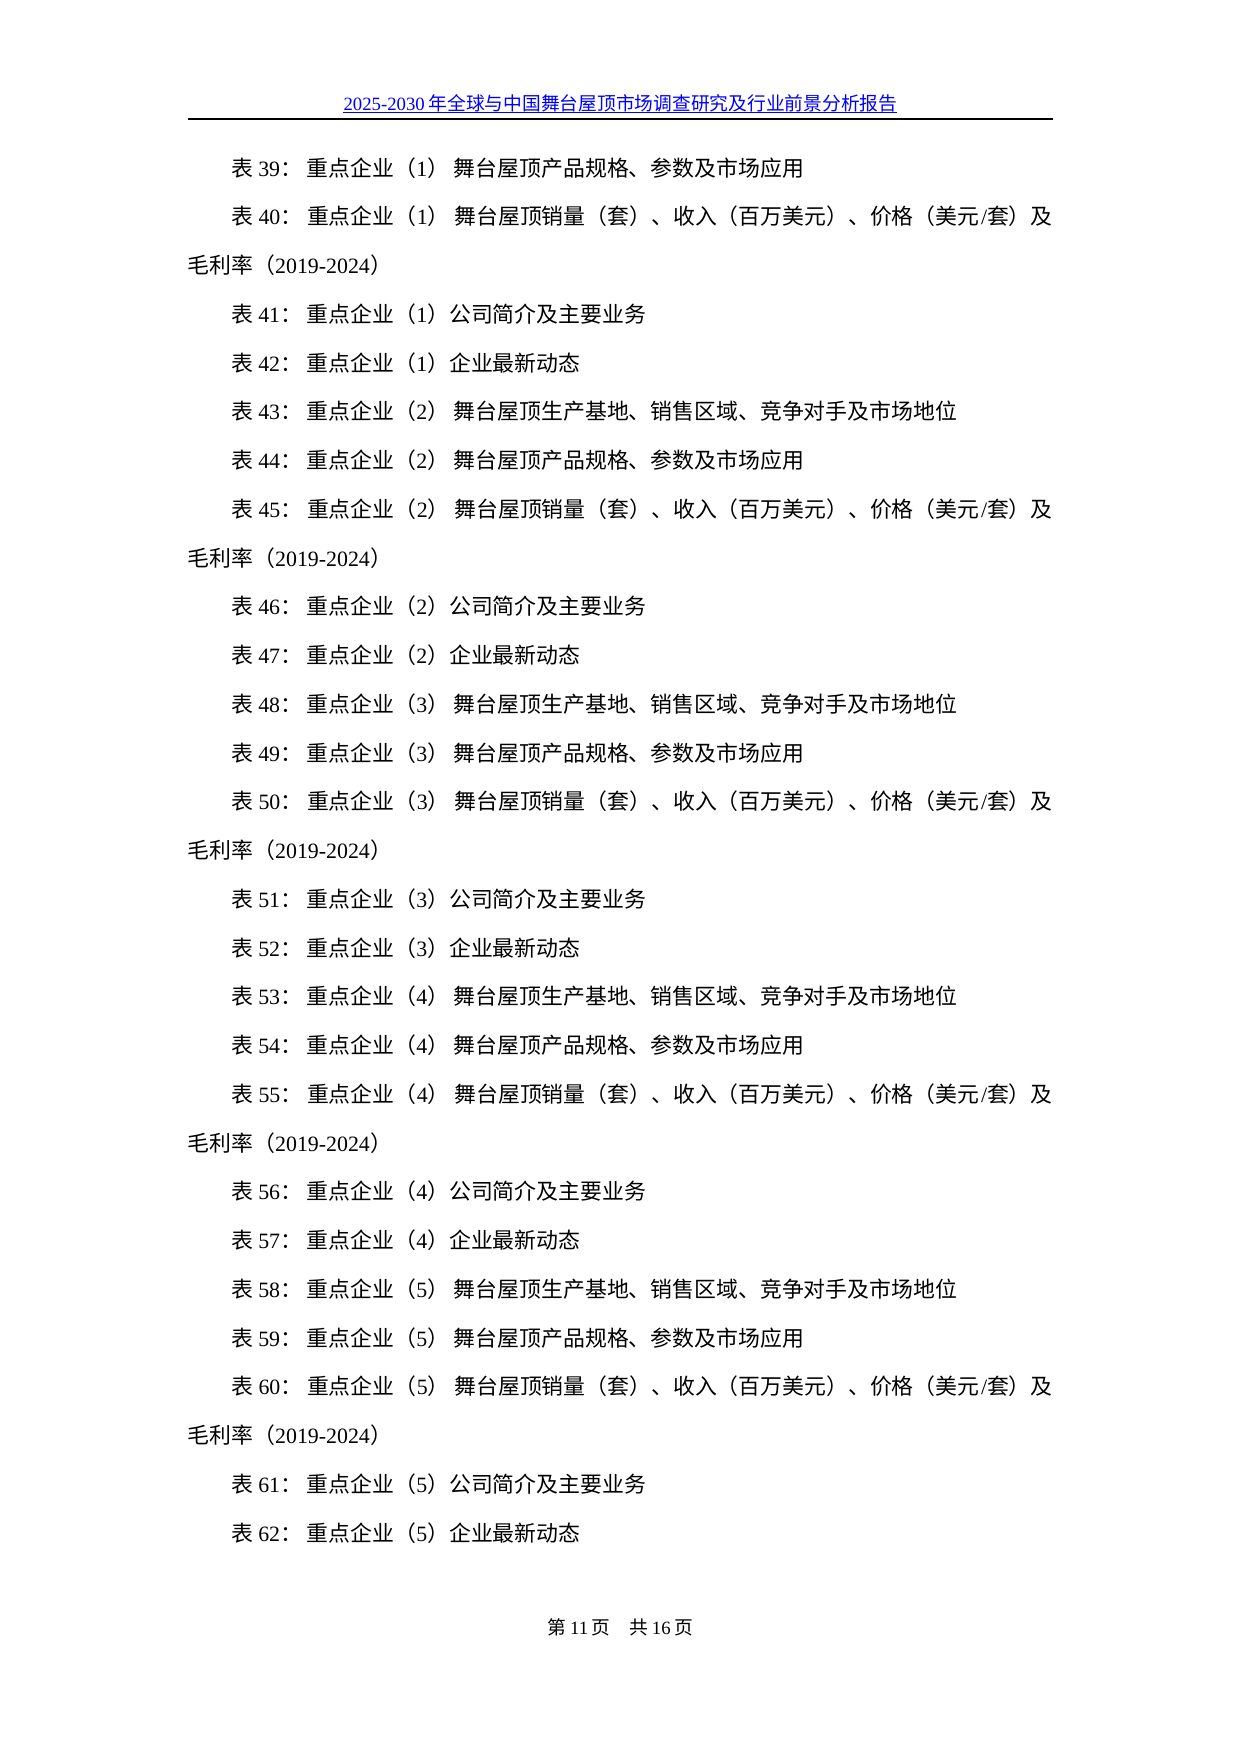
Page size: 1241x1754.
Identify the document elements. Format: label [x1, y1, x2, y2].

text [187, 150, 1053, 1548]
